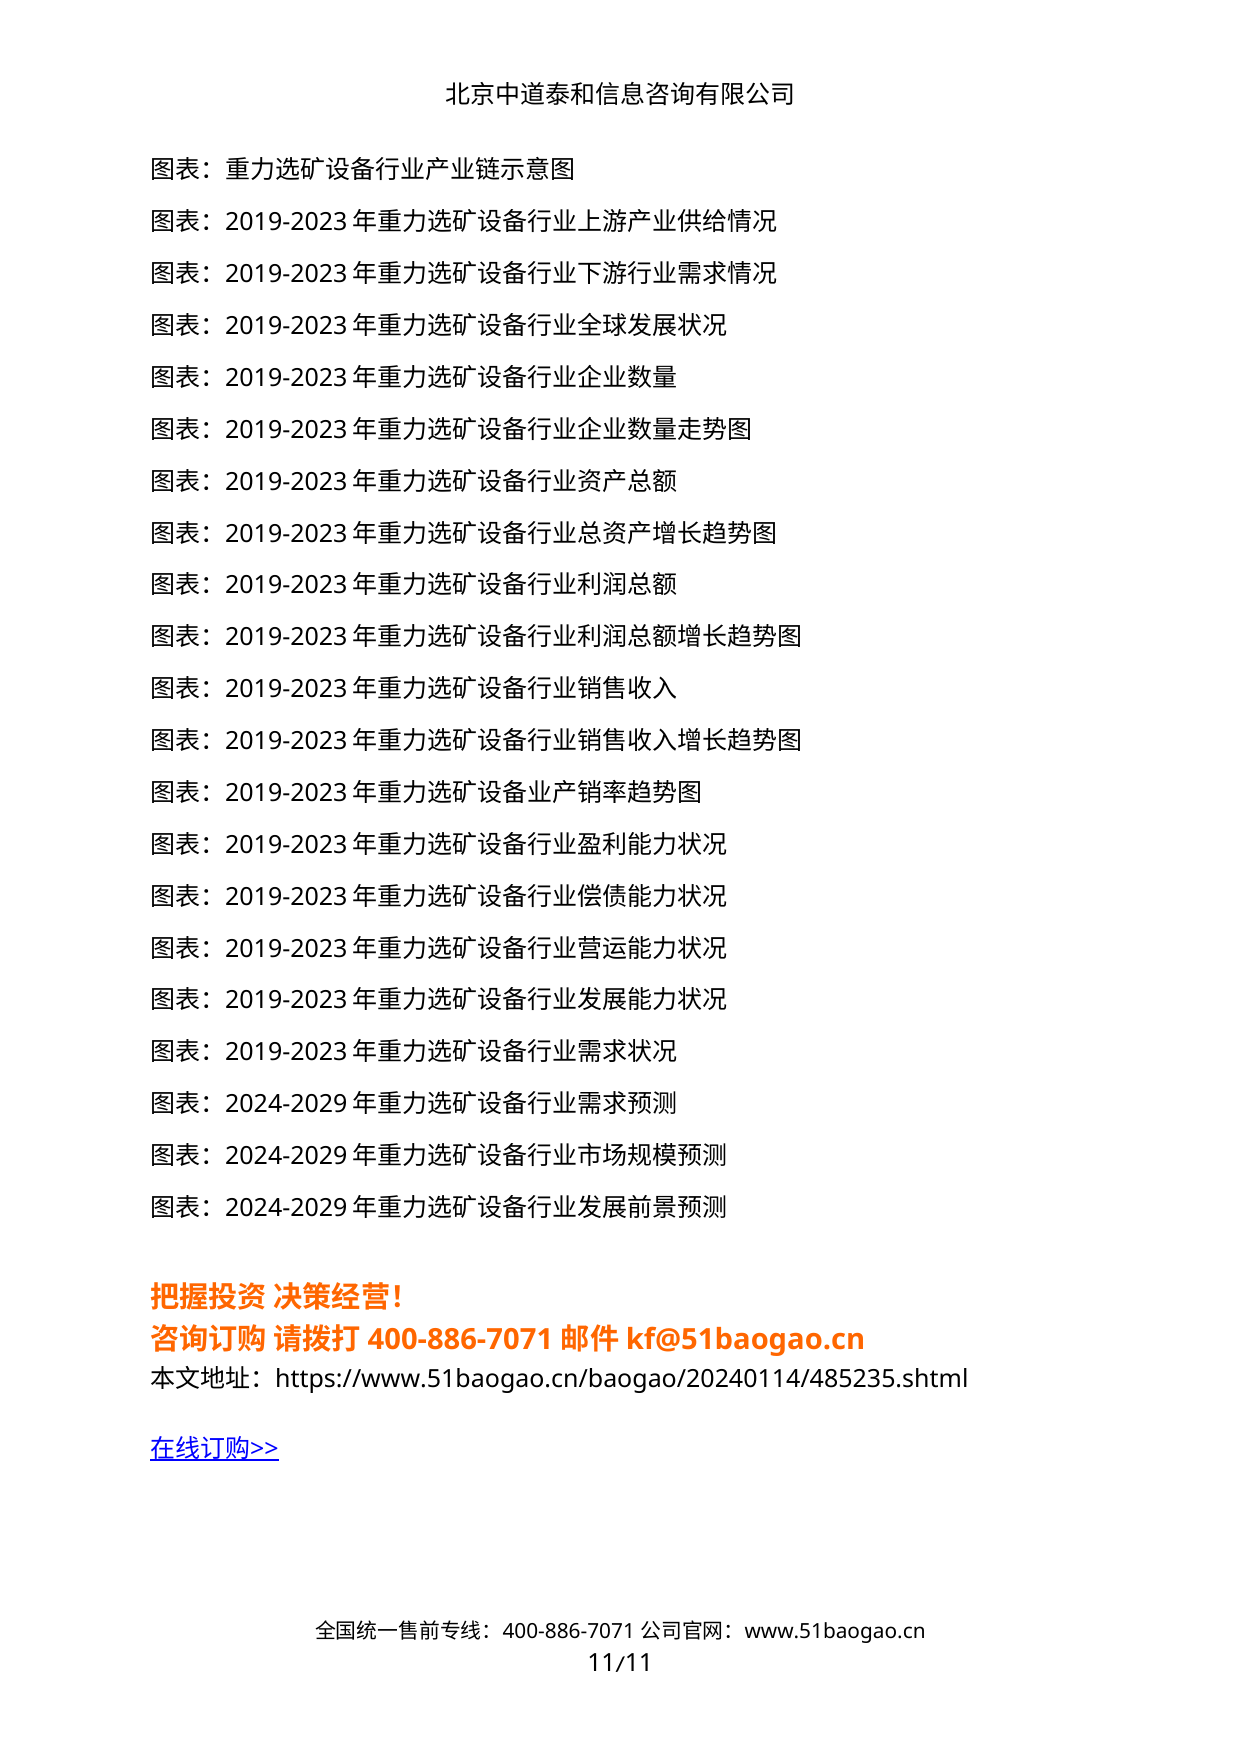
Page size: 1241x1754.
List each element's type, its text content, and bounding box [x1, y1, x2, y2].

text 图表：2019-2023年重力选矿设备行业上游产业供给情况 [150, 202, 1090, 238]
text 图表：2024-2029年重力选矿设备行业市场规模预测 [150, 1136, 1090, 1172]
text 图表：2019-2023年重力选矿设备行业资产总额 [150, 461, 1090, 497]
text 图表：2024-2029年重力选矿设备行业需求预测 [150, 1084, 1090, 1120]
text 图表：2019-2023年重力选矿设备行业销售收入 [150, 669, 1090, 705]
text 图表：2019-2023年重力选矿设备行业盈利能力状况 [150, 824, 1090, 861]
text 图表：2019-2023年重力选矿设备行业销售收入增长趋势图 [150, 721, 1090, 757]
text 图表：2019-2023年重力选矿设备行业总资产增长趋势图 [150, 513, 1090, 549]
text 图表：2019-2023年重力选矿设备行业偿债能力状况 [150, 876, 1090, 912]
text 图表：2019-2023年重力选矿设备行业利润总额 [150, 565, 1090, 601]
text 图表：2019-2023年重力选矿设备行业需求状况 [150, 1032, 1090, 1068]
text 图表：2019-2023年重力选矿设备行业下游行业需求情况 [150, 254, 1090, 290]
text 图表：2019-2023年重力选矿设备行业企业数量 [150, 357, 1090, 394]
text 图表：2019-2023年重力选矿设备业产销率趋势图 [150, 772, 1090, 809]
text 图表：2024-2029年重力选矿设备行业发展前景预测 [150, 1187, 1090, 1224]
text 图表：2019-2023年重力选矿设备行业发展能力状况 [150, 980, 1090, 1016]
text 图表：2019-2023年重力选矿设备行业全球发展状况 [150, 306, 1090, 342]
text 图表：2019-2023年重力选矿设备行业企业数量走势图 [150, 409, 1090, 446]
text 把握投资 决策经营！咨询订购 请拨打 400-886-7071 邮件 kf@51baogao.cn本文地址：https://www.51baogao.cn/baogao/20240114/485235.shtml [150, 1239, 1090, 1394]
text 图表：2019-2023年重力选矿设备行业利润总额增长趋势图 [150, 617, 1090, 653]
text 图表：重力选矿设备行业产业链示意图 [150, 150, 1090, 186]
text 在线订购>> [150, 1394, 1090, 1465]
text 图表：2019-2023年重力选矿设备行业营运能力状况 [150, 928, 1090, 964]
